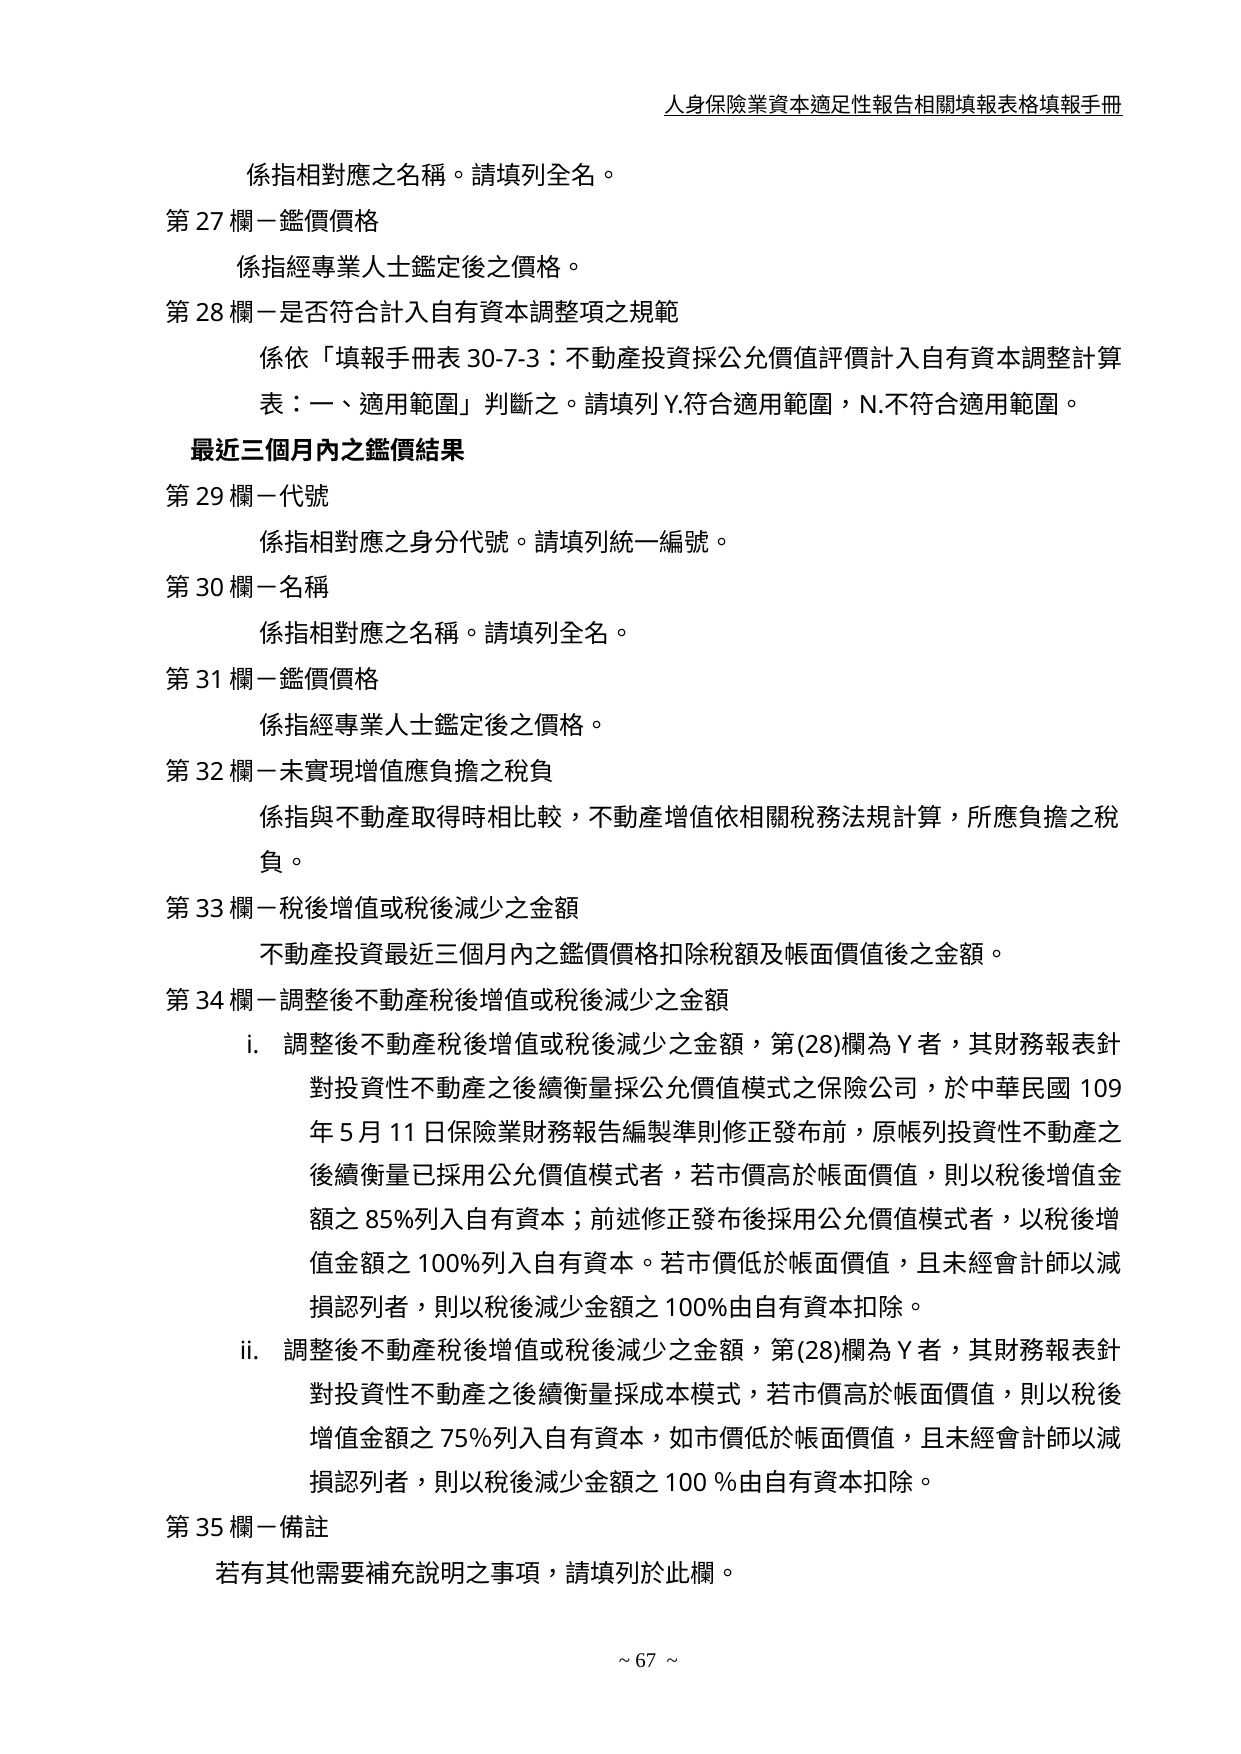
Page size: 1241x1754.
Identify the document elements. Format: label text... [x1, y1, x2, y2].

text 第30欄－名稱 [165, 560, 1122, 606]
text 第29欄－代號 [165, 468, 1122, 514]
text 第34欄－調整後不動產稅後增值或稅後減少之金額 [165, 973, 1122, 1018]
text 係指相對應之名稱。請填列全名。 [247, 148, 1122, 193]
text 係依「填報手冊表30-7-3：不動產投資採公允價值評價計入自有資本調整計算表：一、適用範圍」判斷之。請填列Y.符合適用範圍，N.不符合適用範圍。 [259, 331, 1122, 423]
text 第33欄－稅後增值或稅後減少之金額 [165, 881, 1122, 927]
text 第32欄－未實現增值應負擔之稅負 [165, 743, 1122, 789]
text 最近三個月內之鑑價結果 [165, 423, 1122, 468]
text 係指經專業人士鑑定後之價格。 [165, 239, 1122, 285]
text 第27欄－鑑價價格 [165, 193, 1122, 239]
text 係指經專業人士鑑定後之價格。 [259, 698, 1122, 743]
text 係指相對應之身分代號。請填列統一編號。 [259, 514, 1122, 560]
text 若有其他需要補充說明之事項，請填列於此欄。 [165, 1546, 1122, 1591]
list 調整後不動產稅後增值或稅後減少之金額，第(28)欄為Y者，其財務報表針對投資性不動產之後續衡量採公允價值模式之保險公司，於中華民國109年5月11日保險業財務報告編製準則修正發布前，原帳列投資性不動產之後續衡量已採用公允價值模式者，若市價高於帳面價值，則以稅後增值金額之85%列入自有資本；前述修正發布後採用公允價值模式者，以稅後增值金額之100%列入自有資本。若市價低於帳面價值，且未經會計師以減損認列者，則以稅後減少金額之100%由自有資本扣除。 [259, 1018, 1122, 1325]
text 第31欄－鑑價價格 [165, 652, 1122, 698]
text 係指與不動產取得時相比較，不動產增值依相關稅務法規計算，所應負擔之稅負。 [259, 789, 1122, 881]
list 調整後不動產稅後增值或稅後減少之金額，第(28)欄為Y者，其財務報表針對投資性不動產之後續衡量採成本模式，若市價高於帳面價值，則以稅後增值金額之75％列入自有資本，如市價低於帳面價值，且未經會計師以減損認列者，則以稅後減少金額之100 ％由自有資本扣除。 [259, 1325, 1122, 1500]
text 第28欄－是否符合計入自有資本調整項之規範 [165, 285, 1122, 331]
text 不動產投資最近三個月內之鑑價價格扣除稅額及帳面價值後之金額。 [259, 927, 1122, 973]
text 第35欄－備註 [165, 1500, 1122, 1546]
text 係指相對應之名稱。請填列全名。 [259, 606, 1122, 652]
